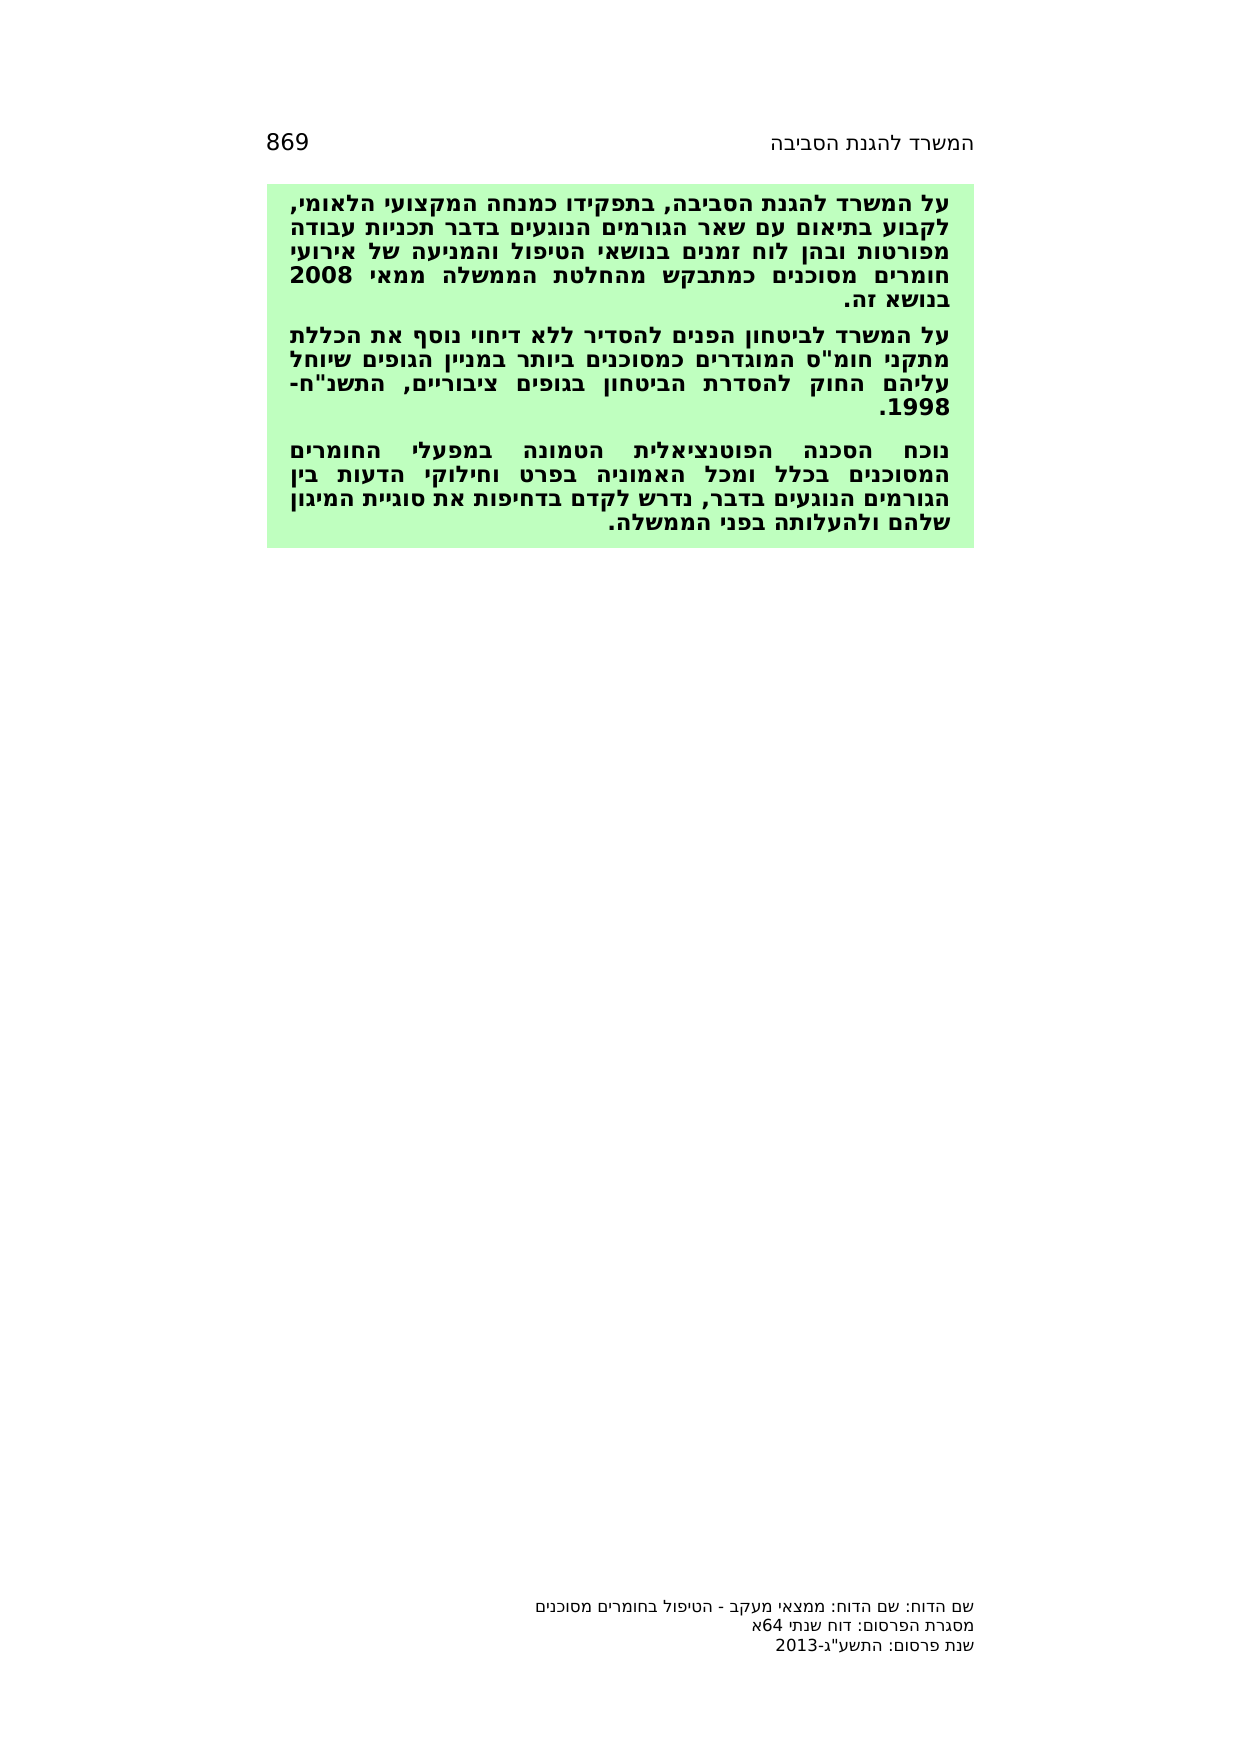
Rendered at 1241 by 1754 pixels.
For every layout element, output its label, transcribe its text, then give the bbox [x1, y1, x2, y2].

text נוכח הסכנה הפוטנציאלית הטמונה במפעלי החומרים המסוכנים בכלל ומכל האמוניה בפרט וחילוקי הדעות בין הגורמים הנוגעים בדבר, נדרש לקדם בדחיפות את סוגיית המיגון שלהם ולהעלותה בפני הממשלה. [267, 430, 974, 548]
text על המשרד לביטחון הפנים להסדיר ללא דיחוי נוסף את הכללת מתקני חומ"ס המוגדרים כמסוכנים ביותר במניין הגופים שיוחל עליהם החוק להסדרת הביטחון בגופים ציבוריים, התשנ"ח-1998. [267, 315, 974, 421]
text על המשרד להגנת הסביבה, בתפקידו כמנחה המקצועי הלאומי, לקבוע בתיאום עם שאר הגורמים הנוגעים בדבר תכניות עבודה מפורטות ובהן לוח זמנים בנושאי הטיפול והמניעה של אירועי חומרים מסוכנים כמתבקש מהחלטת הממשלה ממאי 2008 בנושא זה. [267, 184, 974, 312]
